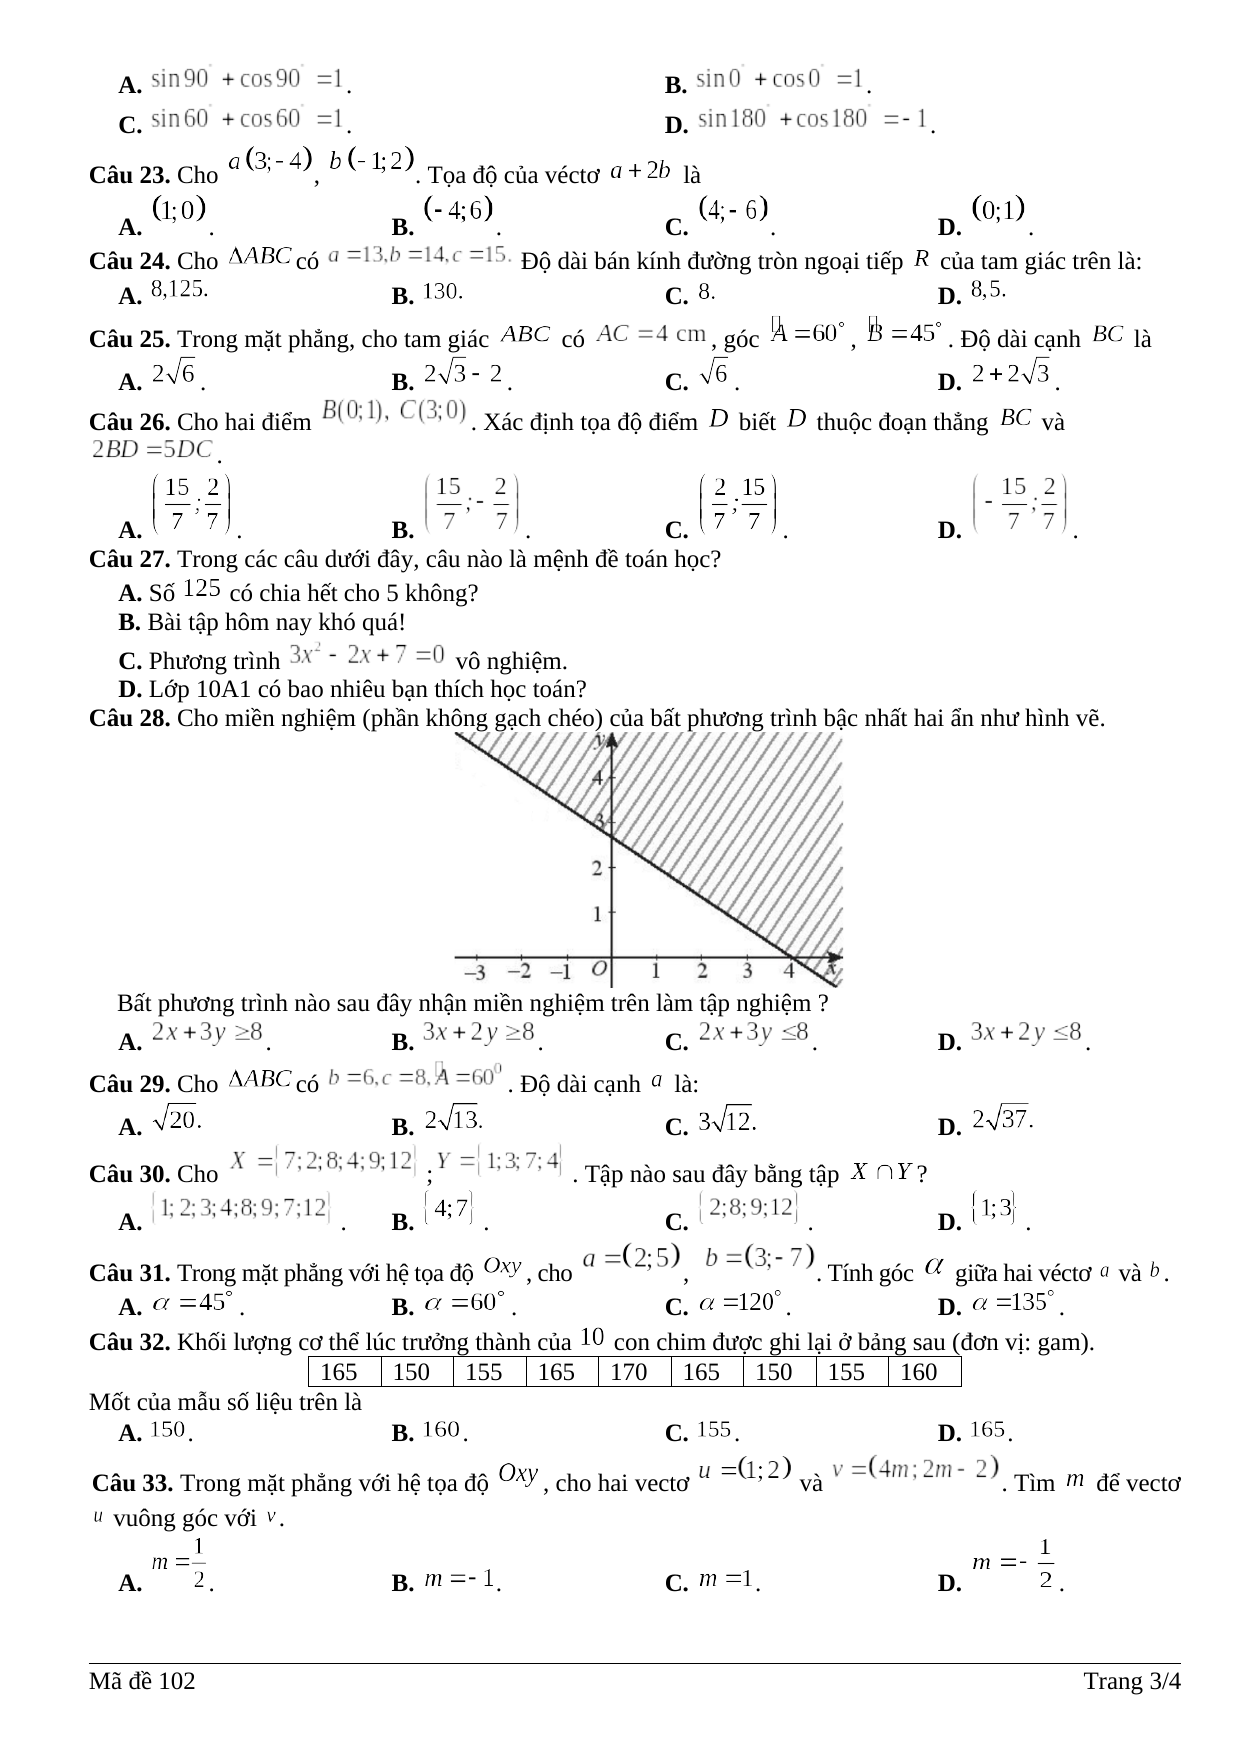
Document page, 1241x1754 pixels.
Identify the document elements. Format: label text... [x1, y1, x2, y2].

text Câu 32. Khối lượng cơ thể lúc trưởng thành của con chim được ghi lại ở bảng sau (đơn vị: gam). [89, 1321, 1181, 1356]
table_header 165 [672, 1357, 743, 1386]
text A. B. C. D. [89, 1098, 1181, 1141]
text A. . B. . C. . D. . [89, 1287, 1181, 1321]
text Câu 29. Cho có . Độ dài cạnh là: [89, 1055, 1181, 1098]
table_header 155 [454, 1357, 526, 1386]
text Câu 23. Cho , . Tọa độ của véctơ là [89, 139, 1181, 189]
text Câu 26. Cho hai điểm . Xác định tọa độ điểm biết thuộc đoạn thẳng và . [89, 395, 1181, 469]
text Câu 31. Trong mặt phẳng với hệ tọa độ , cho , . Tính góc giữa hai véctơ và . [89, 1235, 1181, 1287]
table_header 165 [309, 1357, 381, 1386]
table_header 170 [599, 1357, 671, 1386]
text C. Phương trình vô nghiệm. [89, 636, 1181, 674]
text A. . B. . C. . D. . [89, 189, 1181, 240]
text A. . B. . C. . D. . [89, 1532, 1181, 1597]
table_header 150 [744, 1357, 816, 1386]
table_header 150 [382, 1357, 453, 1386]
text A. . B. . C. . D. . [89, 1188, 1181, 1235]
text Câu 24. Cho có Độ dài bán kính đường tròn ngoại tiếp của tam giác trên là: [89, 240, 1181, 275]
text Câu 28. Cho miền nghiệm (phần không gạch chéo) của bất phương trình bậc nhất hai ẩn như hình vẽ. [89, 703, 1181, 732]
text A. . B. . C. . D. . [89, 1017, 1181, 1055]
text A. . B. . C. . D. . [89, 469, 1181, 544]
text C. . D. . [89, 99, 1181, 139]
text A. . B. . C. . D. . [89, 1415, 1181, 1447]
text Mốt của mẫu số liệu trên là [89, 1387, 1181, 1415]
text A. B. C. D. [89, 275, 1181, 309]
text Bất phương trình nào sau đây nhận miền nghiệm trên làm tập nghiệm ? [117, 988, 1181, 1017]
picture [454, 732, 844, 988]
text B. Bài tập hôm nay khó quá! [89, 607, 1181, 636]
text A. Số có chia hết cho 5 không? [89, 572, 1181, 607]
text D. Lớp 10A1 có bao nhiêu bạn thích học toán? [89, 674, 1181, 703]
text A. . B. . C. . D. . [89, 352, 1181, 395]
table_header 155 [817, 1357, 888, 1386]
text Câu 30. Cho ;. Tập nào sau đây bằng tập ? [89, 1141, 1181, 1188]
text Câu 27. Trong các câu dưới đây, câu nào là mệnh đề toán học? [89, 544, 1181, 572]
text Câu 33. Trong mặt phẳng với hệ tọa độ , cho hai vectơ và . Tìm để vectơ vuông góc với . [92, 1447, 1181, 1532]
table_header 160 [889, 1357, 961, 1386]
text A. . B. . [89, 59, 1181, 99]
text Câu 25. Trong mặt phẳng, cho tam giác có , góc , . Độ dài cạnh là [89, 309, 1181, 352]
table_header 165 [527, 1357, 598, 1386]
